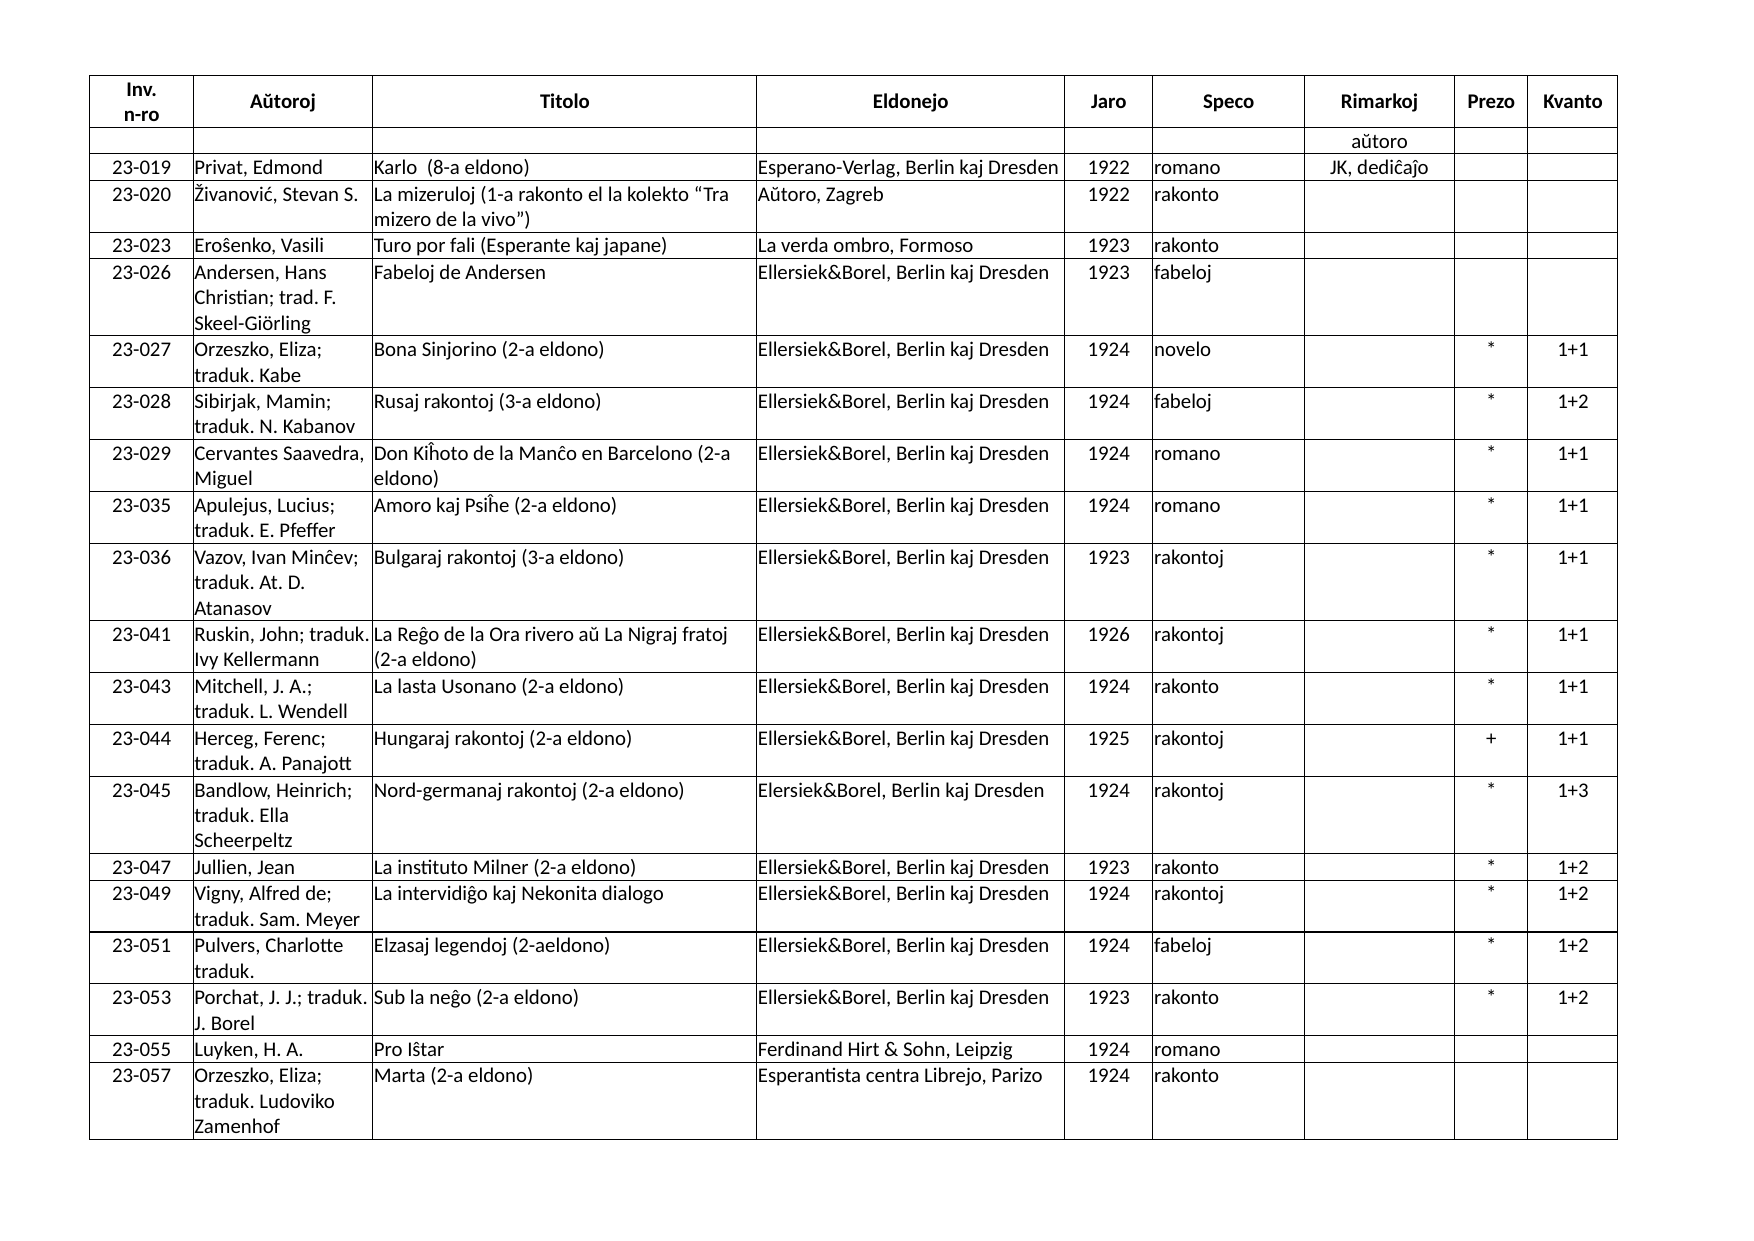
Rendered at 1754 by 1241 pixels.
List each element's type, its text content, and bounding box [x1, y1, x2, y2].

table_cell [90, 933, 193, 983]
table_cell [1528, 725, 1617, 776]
table_header Inv. n-ro [90, 76, 193, 127]
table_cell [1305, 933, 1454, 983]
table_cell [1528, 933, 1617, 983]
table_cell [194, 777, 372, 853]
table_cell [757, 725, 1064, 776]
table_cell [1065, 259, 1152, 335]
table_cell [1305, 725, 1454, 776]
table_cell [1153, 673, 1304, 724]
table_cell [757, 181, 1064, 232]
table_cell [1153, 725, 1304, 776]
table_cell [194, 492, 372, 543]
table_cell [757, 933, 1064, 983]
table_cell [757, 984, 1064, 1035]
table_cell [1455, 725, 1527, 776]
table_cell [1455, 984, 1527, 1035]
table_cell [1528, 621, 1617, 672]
table_header Speco [1153, 76, 1304, 127]
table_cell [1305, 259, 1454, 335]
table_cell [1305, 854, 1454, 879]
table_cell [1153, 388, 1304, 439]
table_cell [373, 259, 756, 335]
table_header Titolo [373, 76, 756, 127]
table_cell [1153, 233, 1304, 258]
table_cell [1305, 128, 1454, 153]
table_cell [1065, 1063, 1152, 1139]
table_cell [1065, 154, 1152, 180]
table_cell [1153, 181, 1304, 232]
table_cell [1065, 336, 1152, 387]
table_header Rimarkoj [1305, 76, 1454, 127]
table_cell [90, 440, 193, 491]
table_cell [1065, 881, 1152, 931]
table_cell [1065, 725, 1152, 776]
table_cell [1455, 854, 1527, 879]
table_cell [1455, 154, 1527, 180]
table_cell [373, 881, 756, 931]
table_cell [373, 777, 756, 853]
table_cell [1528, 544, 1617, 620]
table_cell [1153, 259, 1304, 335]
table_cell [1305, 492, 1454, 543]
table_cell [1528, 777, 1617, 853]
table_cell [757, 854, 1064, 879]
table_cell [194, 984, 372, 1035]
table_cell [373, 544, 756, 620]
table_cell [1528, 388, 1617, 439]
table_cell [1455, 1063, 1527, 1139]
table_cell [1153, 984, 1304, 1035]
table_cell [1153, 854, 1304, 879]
table_header Aŭtoroj [194, 76, 372, 127]
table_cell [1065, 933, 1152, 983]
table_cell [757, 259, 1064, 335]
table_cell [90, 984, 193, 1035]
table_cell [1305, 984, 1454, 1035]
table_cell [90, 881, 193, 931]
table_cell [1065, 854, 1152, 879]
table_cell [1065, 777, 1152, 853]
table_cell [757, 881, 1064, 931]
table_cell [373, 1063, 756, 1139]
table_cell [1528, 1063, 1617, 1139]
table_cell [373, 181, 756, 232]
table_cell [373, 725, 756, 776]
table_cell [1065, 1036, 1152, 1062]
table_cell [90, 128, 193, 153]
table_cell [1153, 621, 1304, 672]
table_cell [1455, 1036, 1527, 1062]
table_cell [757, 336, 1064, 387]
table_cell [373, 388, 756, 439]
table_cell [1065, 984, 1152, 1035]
table_header Eldonejo [757, 76, 1064, 127]
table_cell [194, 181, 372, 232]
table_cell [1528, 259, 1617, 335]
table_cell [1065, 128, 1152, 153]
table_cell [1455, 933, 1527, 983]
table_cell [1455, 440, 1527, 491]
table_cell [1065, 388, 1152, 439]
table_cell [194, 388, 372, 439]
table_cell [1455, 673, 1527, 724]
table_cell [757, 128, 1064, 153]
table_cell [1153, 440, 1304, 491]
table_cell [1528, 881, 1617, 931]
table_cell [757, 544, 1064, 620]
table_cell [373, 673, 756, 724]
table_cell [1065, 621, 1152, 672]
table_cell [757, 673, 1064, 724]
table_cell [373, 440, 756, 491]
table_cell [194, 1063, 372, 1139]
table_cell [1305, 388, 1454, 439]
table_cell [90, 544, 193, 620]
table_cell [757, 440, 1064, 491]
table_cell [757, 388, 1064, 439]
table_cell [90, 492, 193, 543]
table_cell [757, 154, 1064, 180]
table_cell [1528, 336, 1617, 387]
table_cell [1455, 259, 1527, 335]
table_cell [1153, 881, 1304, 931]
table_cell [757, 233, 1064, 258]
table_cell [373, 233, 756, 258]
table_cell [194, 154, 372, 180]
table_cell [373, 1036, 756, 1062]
table_header Jaro [1065, 76, 1152, 127]
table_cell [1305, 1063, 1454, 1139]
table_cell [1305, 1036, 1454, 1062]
table_header Prezo [1455, 76, 1527, 127]
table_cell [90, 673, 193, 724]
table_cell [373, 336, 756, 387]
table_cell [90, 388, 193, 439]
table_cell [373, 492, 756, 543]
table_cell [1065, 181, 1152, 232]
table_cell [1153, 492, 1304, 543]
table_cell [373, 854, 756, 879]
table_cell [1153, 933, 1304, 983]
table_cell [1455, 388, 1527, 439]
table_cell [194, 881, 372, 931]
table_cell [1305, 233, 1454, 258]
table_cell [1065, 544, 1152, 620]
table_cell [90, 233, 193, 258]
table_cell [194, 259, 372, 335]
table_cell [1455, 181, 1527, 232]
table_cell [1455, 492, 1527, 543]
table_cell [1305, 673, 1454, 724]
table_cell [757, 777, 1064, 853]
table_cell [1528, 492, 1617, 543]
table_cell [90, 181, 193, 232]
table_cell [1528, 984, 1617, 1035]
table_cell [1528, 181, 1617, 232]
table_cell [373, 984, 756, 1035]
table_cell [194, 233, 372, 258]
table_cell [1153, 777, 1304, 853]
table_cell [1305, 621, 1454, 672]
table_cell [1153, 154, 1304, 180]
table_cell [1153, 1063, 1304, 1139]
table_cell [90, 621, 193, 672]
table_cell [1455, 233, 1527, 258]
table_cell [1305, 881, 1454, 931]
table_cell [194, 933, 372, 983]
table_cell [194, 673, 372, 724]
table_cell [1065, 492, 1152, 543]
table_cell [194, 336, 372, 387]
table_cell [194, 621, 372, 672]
table_header Kvanto [1528, 76, 1617, 127]
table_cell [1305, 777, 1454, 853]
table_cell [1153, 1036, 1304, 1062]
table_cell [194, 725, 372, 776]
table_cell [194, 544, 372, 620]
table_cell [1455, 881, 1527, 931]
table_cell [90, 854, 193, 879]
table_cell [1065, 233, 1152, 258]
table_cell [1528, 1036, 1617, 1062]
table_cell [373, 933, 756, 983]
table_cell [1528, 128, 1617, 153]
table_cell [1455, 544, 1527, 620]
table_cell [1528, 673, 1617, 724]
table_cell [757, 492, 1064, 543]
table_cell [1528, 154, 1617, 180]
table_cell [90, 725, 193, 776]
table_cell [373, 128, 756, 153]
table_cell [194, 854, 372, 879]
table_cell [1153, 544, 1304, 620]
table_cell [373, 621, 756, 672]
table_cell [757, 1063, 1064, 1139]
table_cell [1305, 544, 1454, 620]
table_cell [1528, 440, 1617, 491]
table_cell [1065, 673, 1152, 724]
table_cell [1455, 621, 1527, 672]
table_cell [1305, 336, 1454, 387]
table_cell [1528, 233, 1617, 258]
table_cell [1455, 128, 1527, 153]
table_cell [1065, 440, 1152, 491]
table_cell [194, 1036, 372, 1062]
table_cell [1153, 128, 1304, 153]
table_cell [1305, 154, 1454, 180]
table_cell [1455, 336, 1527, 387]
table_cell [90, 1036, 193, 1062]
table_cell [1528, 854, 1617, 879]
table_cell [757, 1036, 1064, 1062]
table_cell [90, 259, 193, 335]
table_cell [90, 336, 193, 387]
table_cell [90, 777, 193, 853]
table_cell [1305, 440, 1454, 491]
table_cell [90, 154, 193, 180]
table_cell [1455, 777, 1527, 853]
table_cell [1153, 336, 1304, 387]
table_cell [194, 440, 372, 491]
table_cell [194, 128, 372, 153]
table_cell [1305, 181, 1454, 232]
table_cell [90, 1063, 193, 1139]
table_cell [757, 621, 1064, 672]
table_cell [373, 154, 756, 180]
